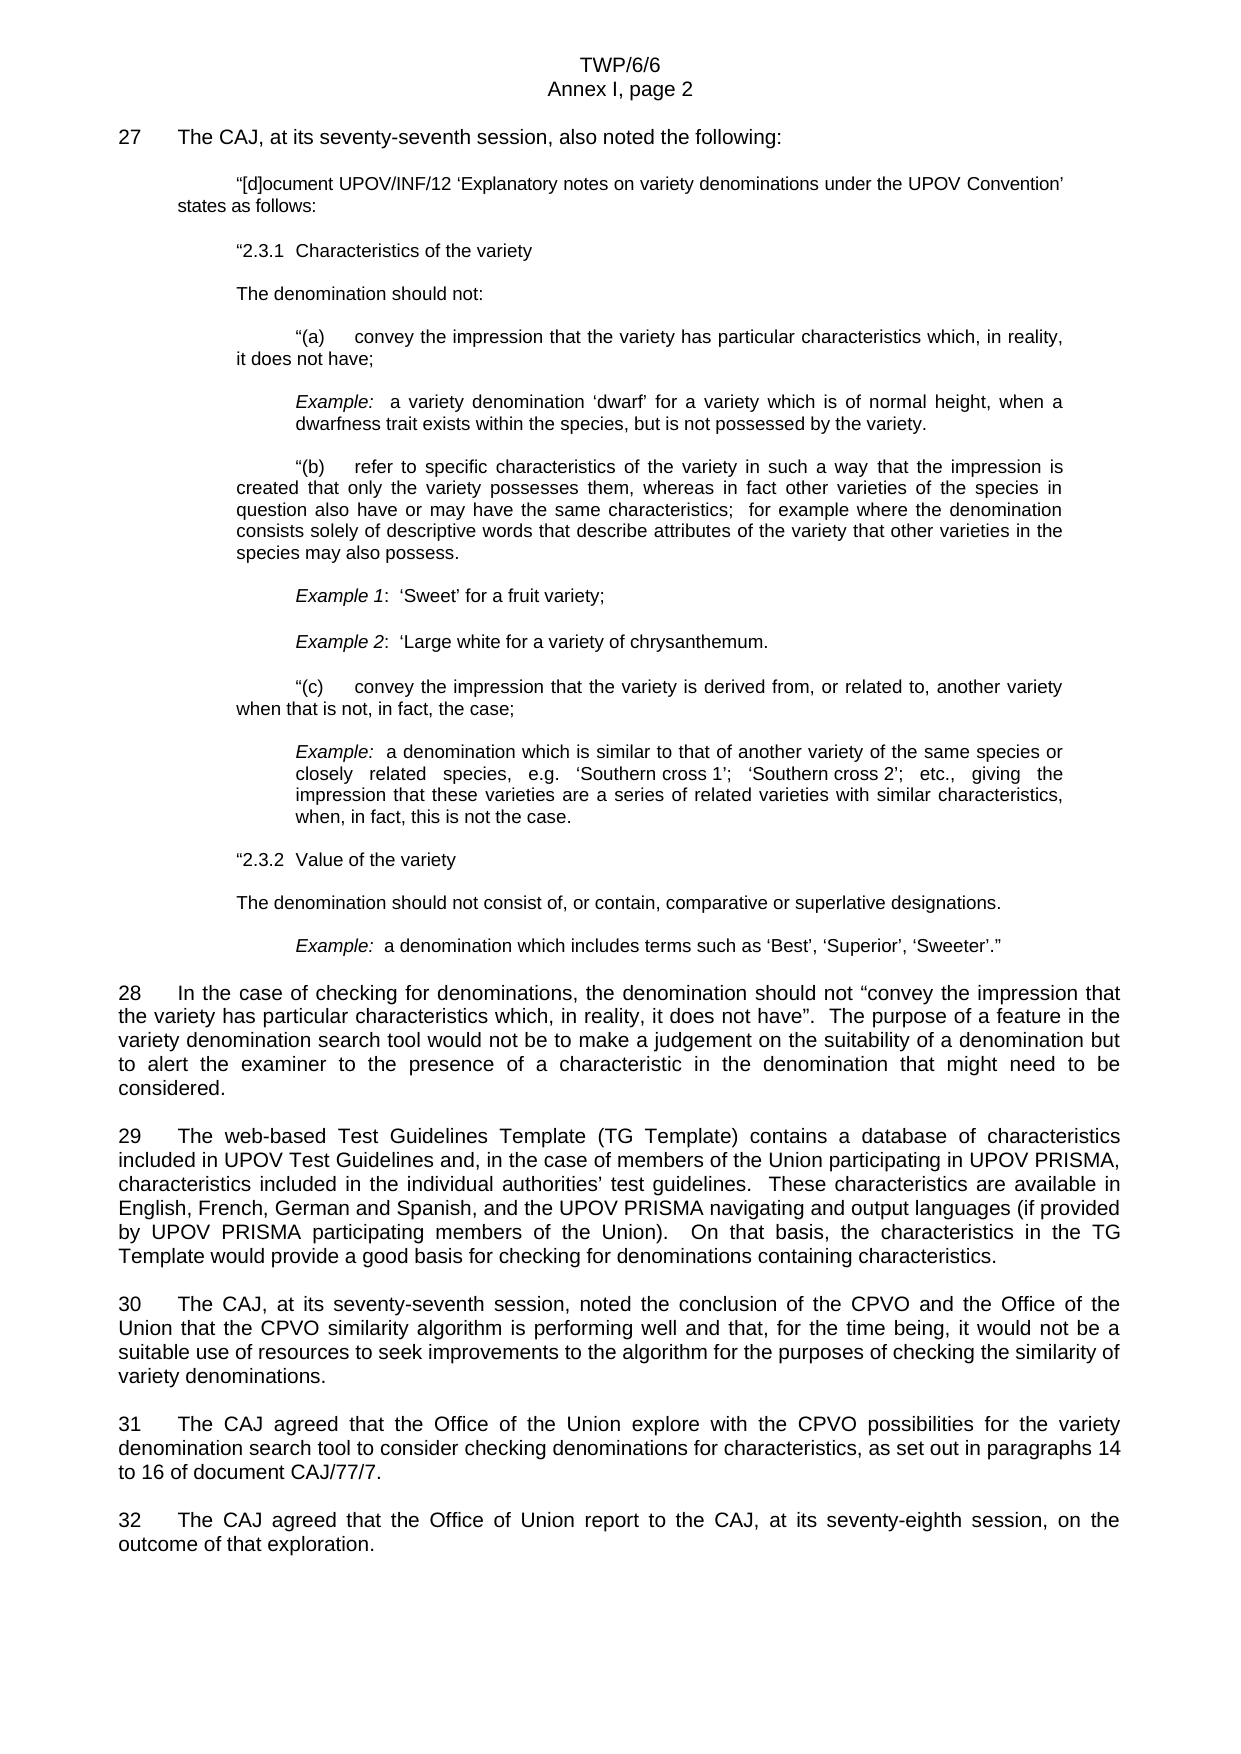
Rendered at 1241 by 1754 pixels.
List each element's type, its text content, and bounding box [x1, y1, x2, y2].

text “(c) convey the impression that the variety is derived from, or related to, another variety when that is not, in fact, the case; [236, 676, 1063, 719]
text Example 2: ‘Large white for a variety of chrysanthemum. [236, 631, 1063, 676]
text The denomination should not consist of, or contain, comparative or superlative designations. [236, 892, 1063, 913]
text The web-based Test Guidelines Template (TG Template) contains a database of characteristics included in UPOV Test Guidelines and, in the case of members of the Union participating in UPOV PRISMA, characteristics included in the individual authorities’ test guidelines. These characteristics are available in English, French, German and Spanish, and the UPOV PRISMA navigating and output languages (if provided by UPOV PRISMA participating members of the Union). On that basis, the characteristics in the TG Template would provide a good basis for checking for denominations containing characteristics. [118, 1124, 1122, 1268]
text “[d]ocument UPOV/INF/12 ‘Explanatory notes on variety denominations under the UPOV Convention’ states as follows: [177, 173, 1063, 216]
text Example 1: ‘Sweet’ for a fruit variety; [236, 585, 1063, 631]
text “(a) convey the impression that the variety has particular characteristics which, in reality, it does not have; [236, 326, 1063, 369]
text The CAJ, at its seventy-seventh session, also noted the following: [118, 125, 1122, 149]
text “2.3.2 Value of the variety [236, 848, 1063, 870]
text “2.3.1 Characteristics of the variety [236, 240, 1063, 262]
text In the case of checking for denominations, the denomination should not “convey the impression that the variety has particular characteristics which, in reality, it does not have”. The purpose of a feature in the variety denomination search tool would not be to make a judgement on the suitability of a denomination but to alert the examiner to the presence of a characteristic in the denomination that might need to be considered. [118, 980, 1122, 1100]
text Example: a denomination which includes terms such as ‘Best’, ‘Superior’, ‘Sweeter’.” [295, 935, 1063, 956]
text Example: a denomination which is similar to that of another variety of the same species or closely related species, e.g. ‘Southern cross 1’; ‘Southern cross 2’; etc., giving the impression that these varieties are a series of related varieties with similar characteristics, when, in fact, this is not the case. [295, 741, 1063, 827]
text The denomination should not: [236, 283, 1063, 305]
text The CAJ agreed that the Office of the Union explore with the CPVO possibilities for the variety denomination search tool to consider checking denominations for characteristics, as set out in paragraphs 14 to 16 of document CAJ/77/7. [118, 1412, 1122, 1483]
text Example: a variety denomination ‘dwarf’ for a variety which is of normal height, when a dwarfness trait exists within the species, but is not possessed by the variety. [295, 391, 1063, 434]
text “(b) refer to specific characteristics of the variety in such a way that the impression is created that only the variety possesses them, whereas in fact other varieties of the species in question also have or may have the same characteristics; for example where the denomination consists solely of descriptive words that describe attributes of the variety that other varieties in the species may also possess. [236, 456, 1063, 563]
text The CAJ agreed that the Office of Union report to the CAJ, at its seventy-eighth session, on the outcome of that exploration. [118, 1507, 1122, 1555]
text The CAJ, at its seventy-seventh session, noted the conclusion of the CPVO and the Office of the Union that the CPVO similarity algorithm is performing well and that, for the time being, it would not be a suitable use of resources to seek improvements to the algorithm for the purposes of checking the similarity of variety denominations. [118, 1292, 1122, 1388]
